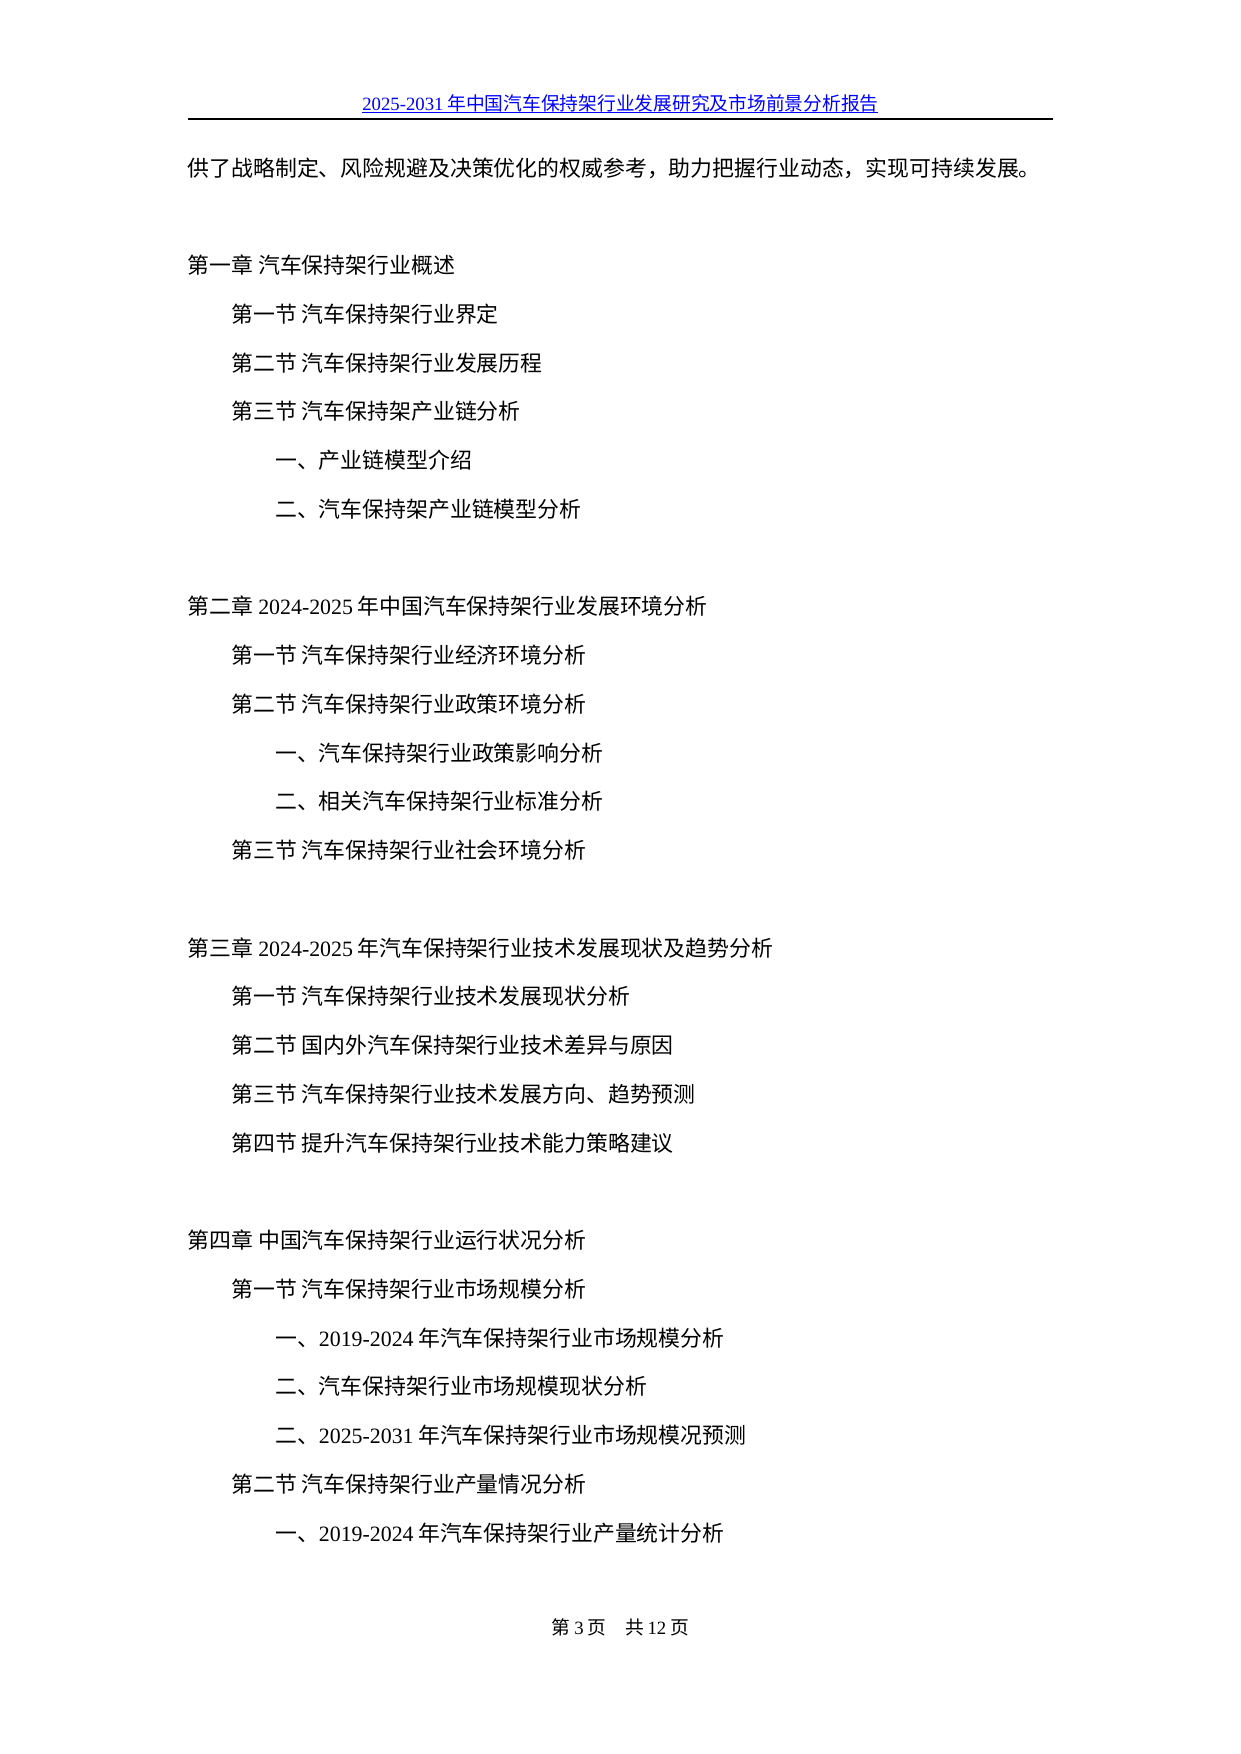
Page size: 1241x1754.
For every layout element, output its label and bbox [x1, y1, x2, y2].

text [187, 150, 1053, 1548]
